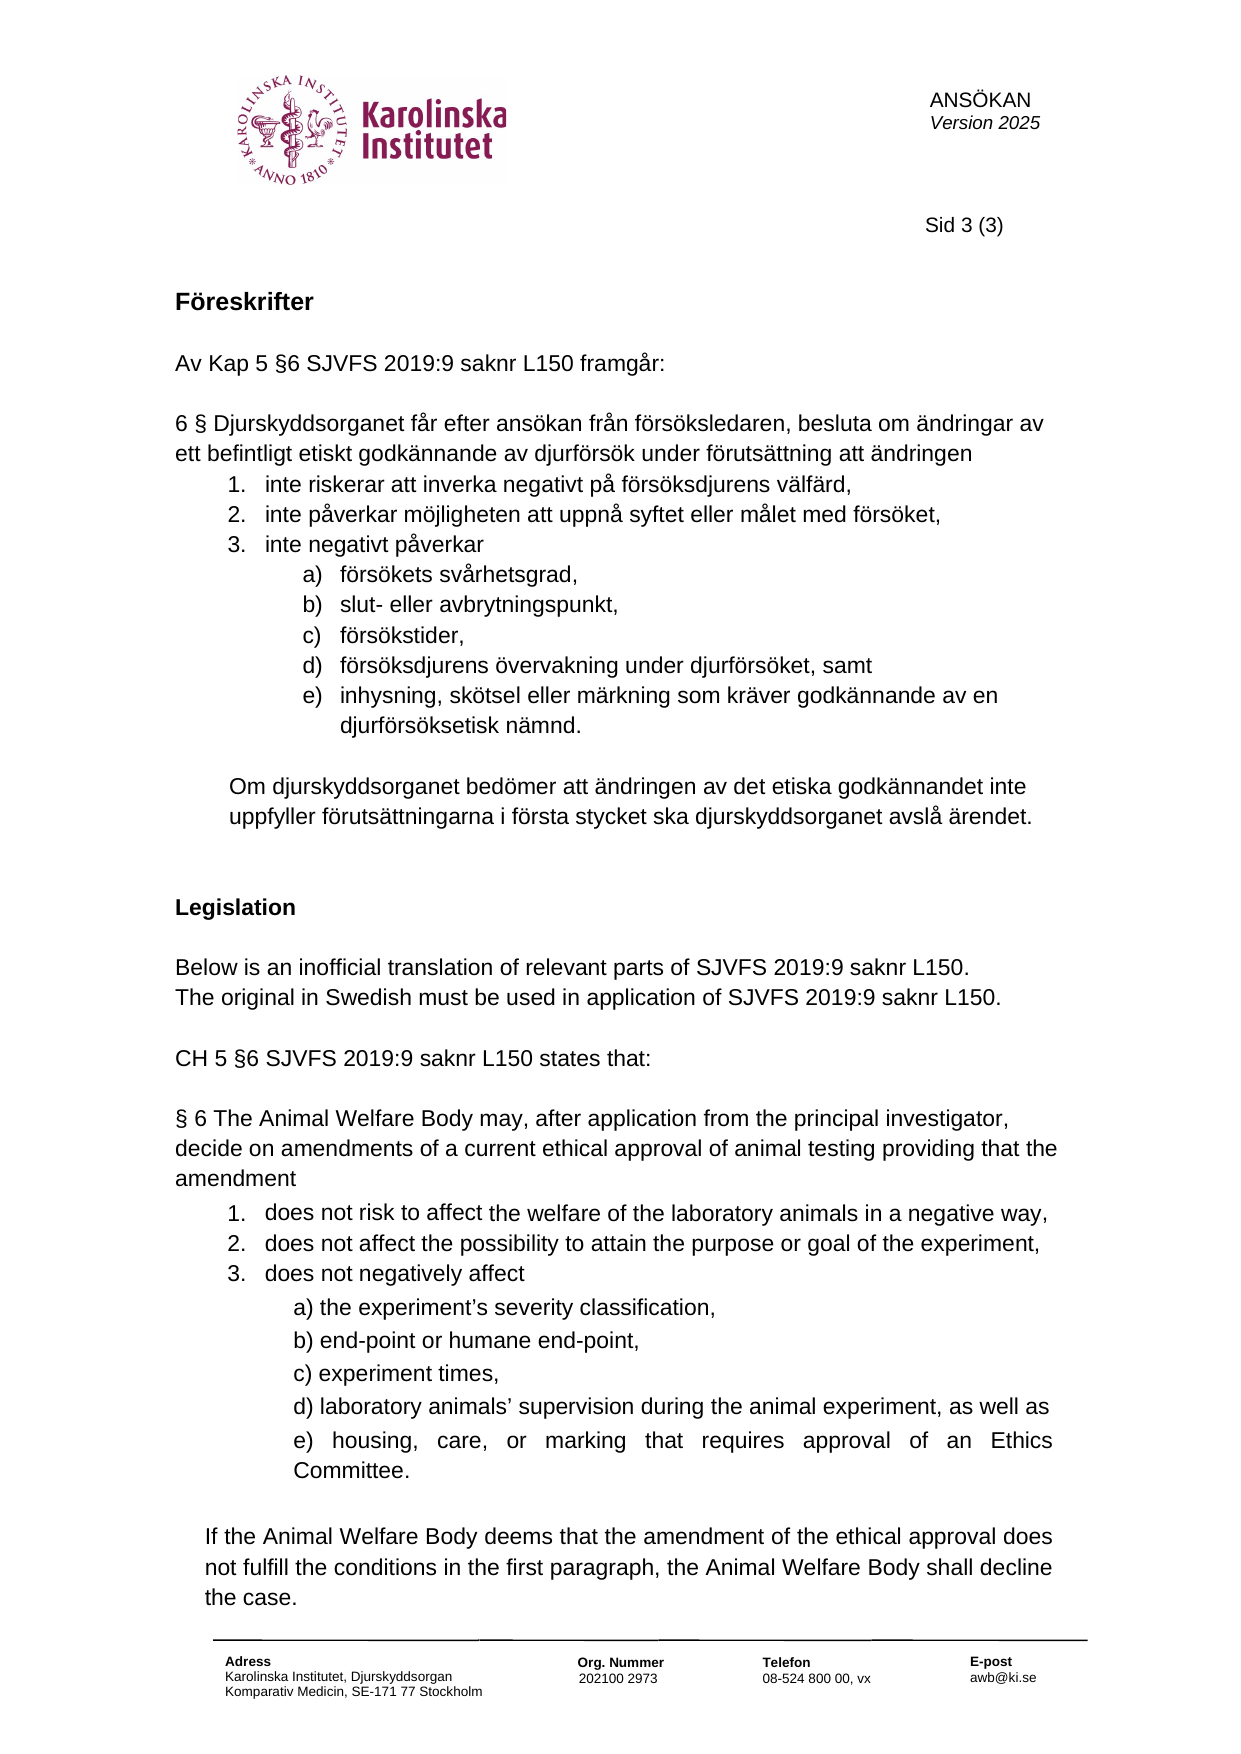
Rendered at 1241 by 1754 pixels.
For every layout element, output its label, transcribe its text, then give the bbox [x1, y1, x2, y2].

list does not affect the possibility to attain the purpose or goal of the experiment, [227, 1230, 1054, 1257]
text CH 5 §6 SJVFS 2019:9 saknr L150 states that: [175, 1044, 1065, 1071]
text § 6 The Animal Welfare Body may, after application from the principal investigator, decide on amendments of a current ethical approval of animal testing providing that the amendment [175, 1105, 1065, 1192]
text Föreskrifter [175, 286, 1065, 315]
list inhysning, skötsel eller märkning som kräver godkännande av en djurförsöksetisk nämnd. [302, 682, 1006, 738]
text Av Kap 5 §6 SJVFS 2019:9 saknr L150 framgår: [175, 350, 1065, 376]
list försöksdjurens övervakning under djurförsöket, samt [302, 652, 1006, 678]
list b) end-point or humane end-point, [293, 1327, 1054, 1353]
text Om djurskyddsorganet bedömer att ändringen av det etiska godkännandet inte uppfyller förutsättningarna i första stycket ska djurskyddsorganet avslå ärendet. [229, 773, 1065, 829]
list försökets svårhetsgrad, [302, 561, 1006, 587]
list does not negatively affect [227, 1260, 1054, 1287]
text 6 § Djurskyddsorganet får efter ansökan från försöksledaren, besluta om ändringar av ett befintligt etiskt godkännande av djurförsök under förutsättning att ändringen [175, 410, 1065, 467]
list d) laboratory animals’ supervision during the animal experiment, as well as [293, 1393, 1054, 1420]
list a) the experiment’s severity classification, [293, 1294, 1054, 1320]
list inte påverkar möjligheten att uppnå syftet eller målet med försöket, [227, 501, 1006, 527]
list does not risk to affect the welfare of the laboratory animals in a negative way, [227, 1198, 1054, 1226]
picture [237, 75, 507, 185]
list försökstider, [302, 622, 1006, 648]
list inte riskerar att inverka negativt på försöksdjurens välfärd, [227, 471, 1006, 497]
text Legislation [175, 893, 1065, 920]
list e) housing, care, or marking that requires approval of an Ethics Committee. [293, 1427, 1054, 1483]
text If the Animal Welfare Body deems that the amendment of the ethical approval does not fulfill the conditions in the first paragraph, the Animal Welfare Body shall decline the case. [204, 1523, 1054, 1610]
list slut- eller avbrytningspunkt, [302, 591, 1006, 618]
list inte negativt påverkar [227, 531, 1006, 557]
text Below is an inofficial translation of relevant parts of SJVFS 2019:9 saknr L150. [175, 954, 1065, 980]
text The original in Swedish must be used in application of SJVFS 2019:9 saknr L150. [175, 984, 1065, 1010]
list Sid 3 (3) [250, 213, 1065, 237]
list c) experiment times, [293, 1360, 1054, 1386]
